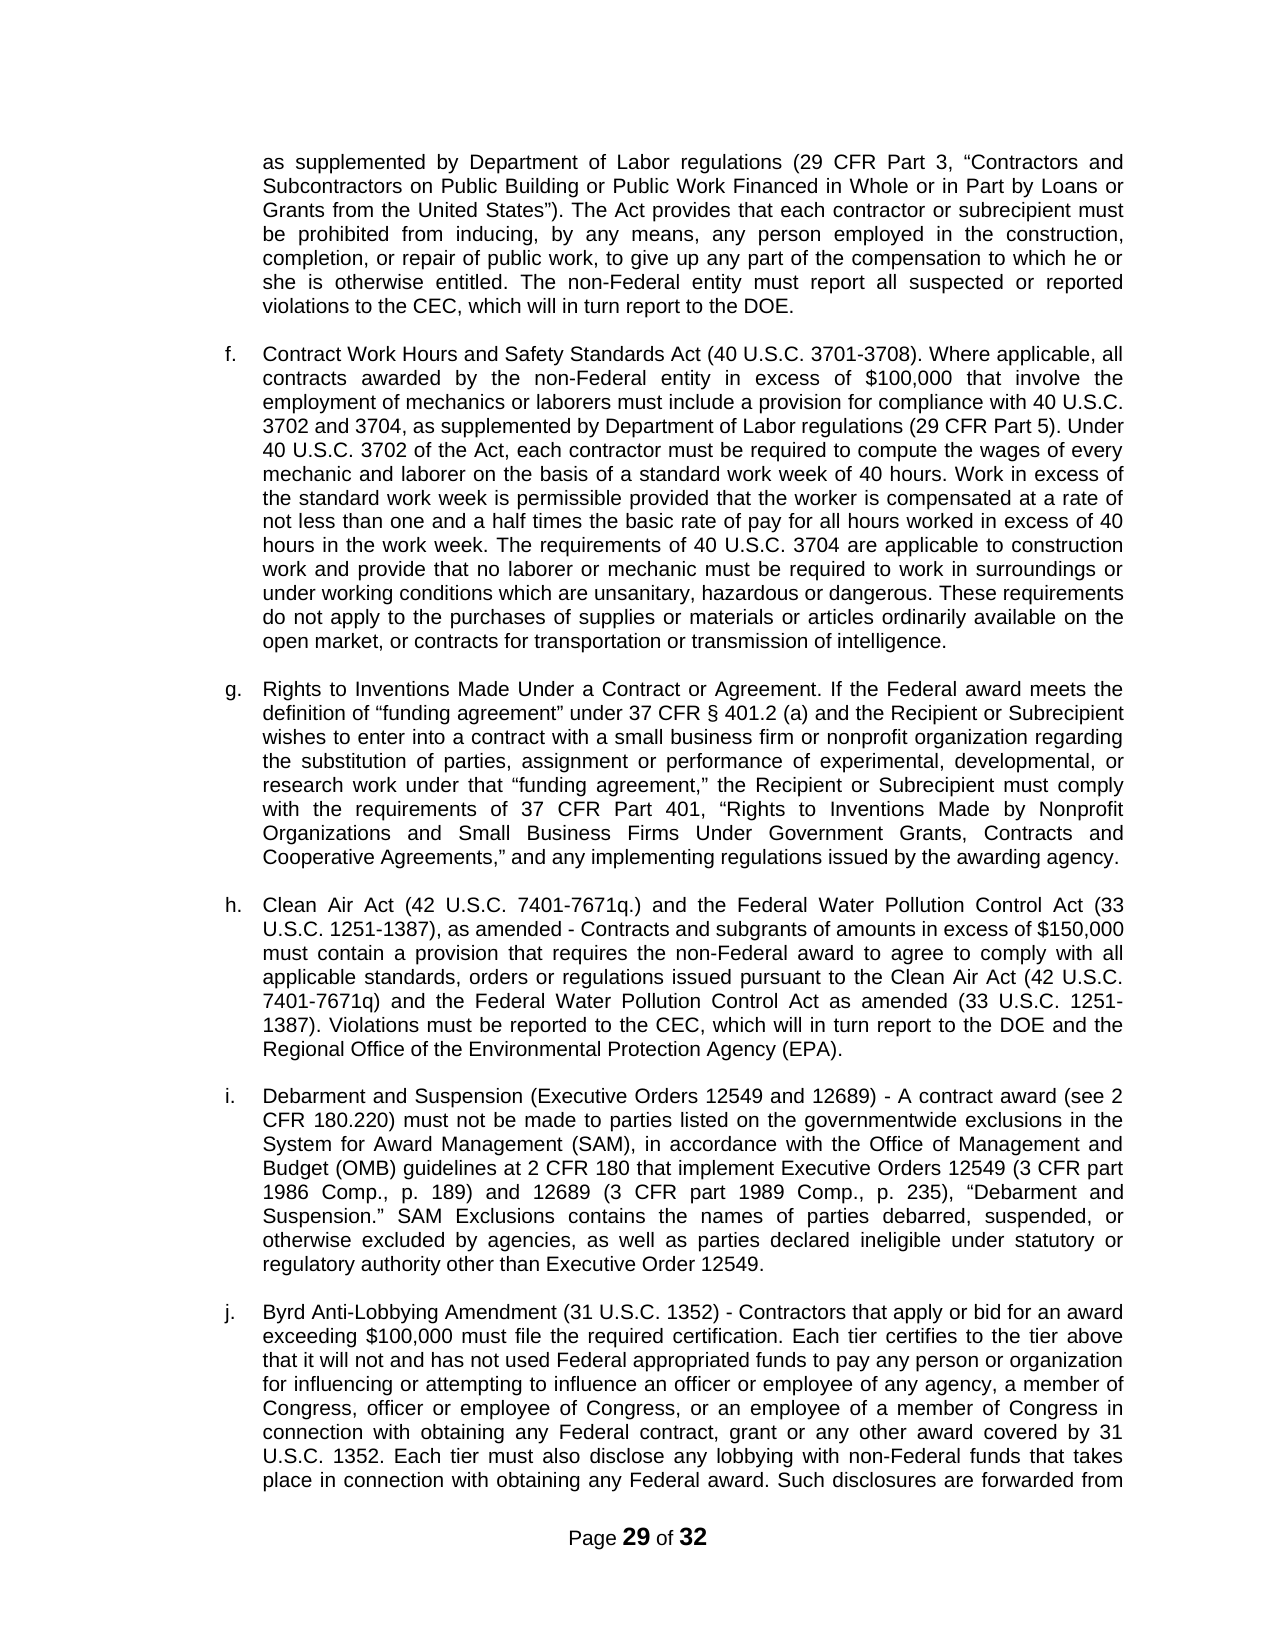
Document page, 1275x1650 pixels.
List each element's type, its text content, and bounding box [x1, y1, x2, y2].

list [225, 1300, 1125, 1492]
list Debarment and Suspension (Executive Orders 12549 and 12689) - A contract award (see 2 CFR 180.220) must not be made to parties listed on the governmentwide exclusions in the System for Award Management (SAM), in accordance with the Office of Management and Budget (OMB) guidelines at 2 CFR 180 that implement Executive Orders 12549 (3 CFR part 1986 Comp., p. 189) and 12689 (3 CFR part 1989 Comp., p. 235), “Debarment and Suspension.” SAM Exclusions contains the names of parties debarred, suspended, or otherwise excluded by agencies, as well as parties declared ineligible under statutory or regulatory authority other than Executive Order 12549. [225, 1084, 1125, 1276]
list Contract Work Hours and Safety Standards Act (40 U.S.C. 3701-3708). Where applicable, all contracts awarded by the non-Federal entity in excess of $100,000 that involve the employment of mechanics or laborers must include a provision for compliance with 40 U.S.C. 3702 and 3704, as supplemented by Department of Labor regulations (29 CFR Part 5). Under 40 U.S.C. 3702 of the Act, each contractor must be required to compute the wages of every mechanic and laborer on the basis of a standard work week of 40 hours. Work in excess of the standard work week is permissible provided that the worker is compensated at a rate of not less than one and a half times the basic rate of pay for all hours worked in excess of 40 hours in the work week. The requirements of 40 U.S.C. 3704 are applicable to construction work and provide that no laborer or mechanic must be required to work in surroundings or under working conditions which are unsanitary, hazardous or dangerous. These requirements do not apply to the purchases of supplies or materials or articles ordinarily available on the open market, or contracts for transportation or transmission of intelligence. [225, 342, 1125, 653]
list Rights to Inventions Made Under a Contract or Agreement. If the Federal award meets the definition of “funding agreement” under 37 CFR § 401.2 (a) and the Recipient or Subrecipient wishes to enter into a contract with a small business firm or nonprofit organization regarding the substitution of parties, assignment or performance of experimental, developmental, or research work under that “funding agreement,” the Recipient or Subrecipient must comply with the requirements of 37 CFR Part 401, “Rights to Inventions Made by Nonprofit Organizations and Small Business Firms Under Government Grants, Contracts and Cooperative Agreements,” and any implementing regulations issued by the awarding agency. [225, 677, 1125, 869]
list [225, 150, 1125, 318]
list Clean Air Act (42 U.S.C. 7401-7671q.) and the Federal Water Pollution Control Act (33 U.S.C. 1251-1387), as amended - Contracts and subgrants of amounts in excess of $150,000 must contain a provision that requires the non-Federal award to agree to comply with all applicable standards, orders or regulations issued pursuant to the Clean Air Act (42 U.S.C. 7401-7671q) and the Federal Water Pollution Control Act as amended (33 U.S.C. 1251-1387). Violations must be reported to the CEC, which will in turn report to the DOE and the Regional Office of the Environmental Protection Agency (EPA). [225, 893, 1125, 1060]
